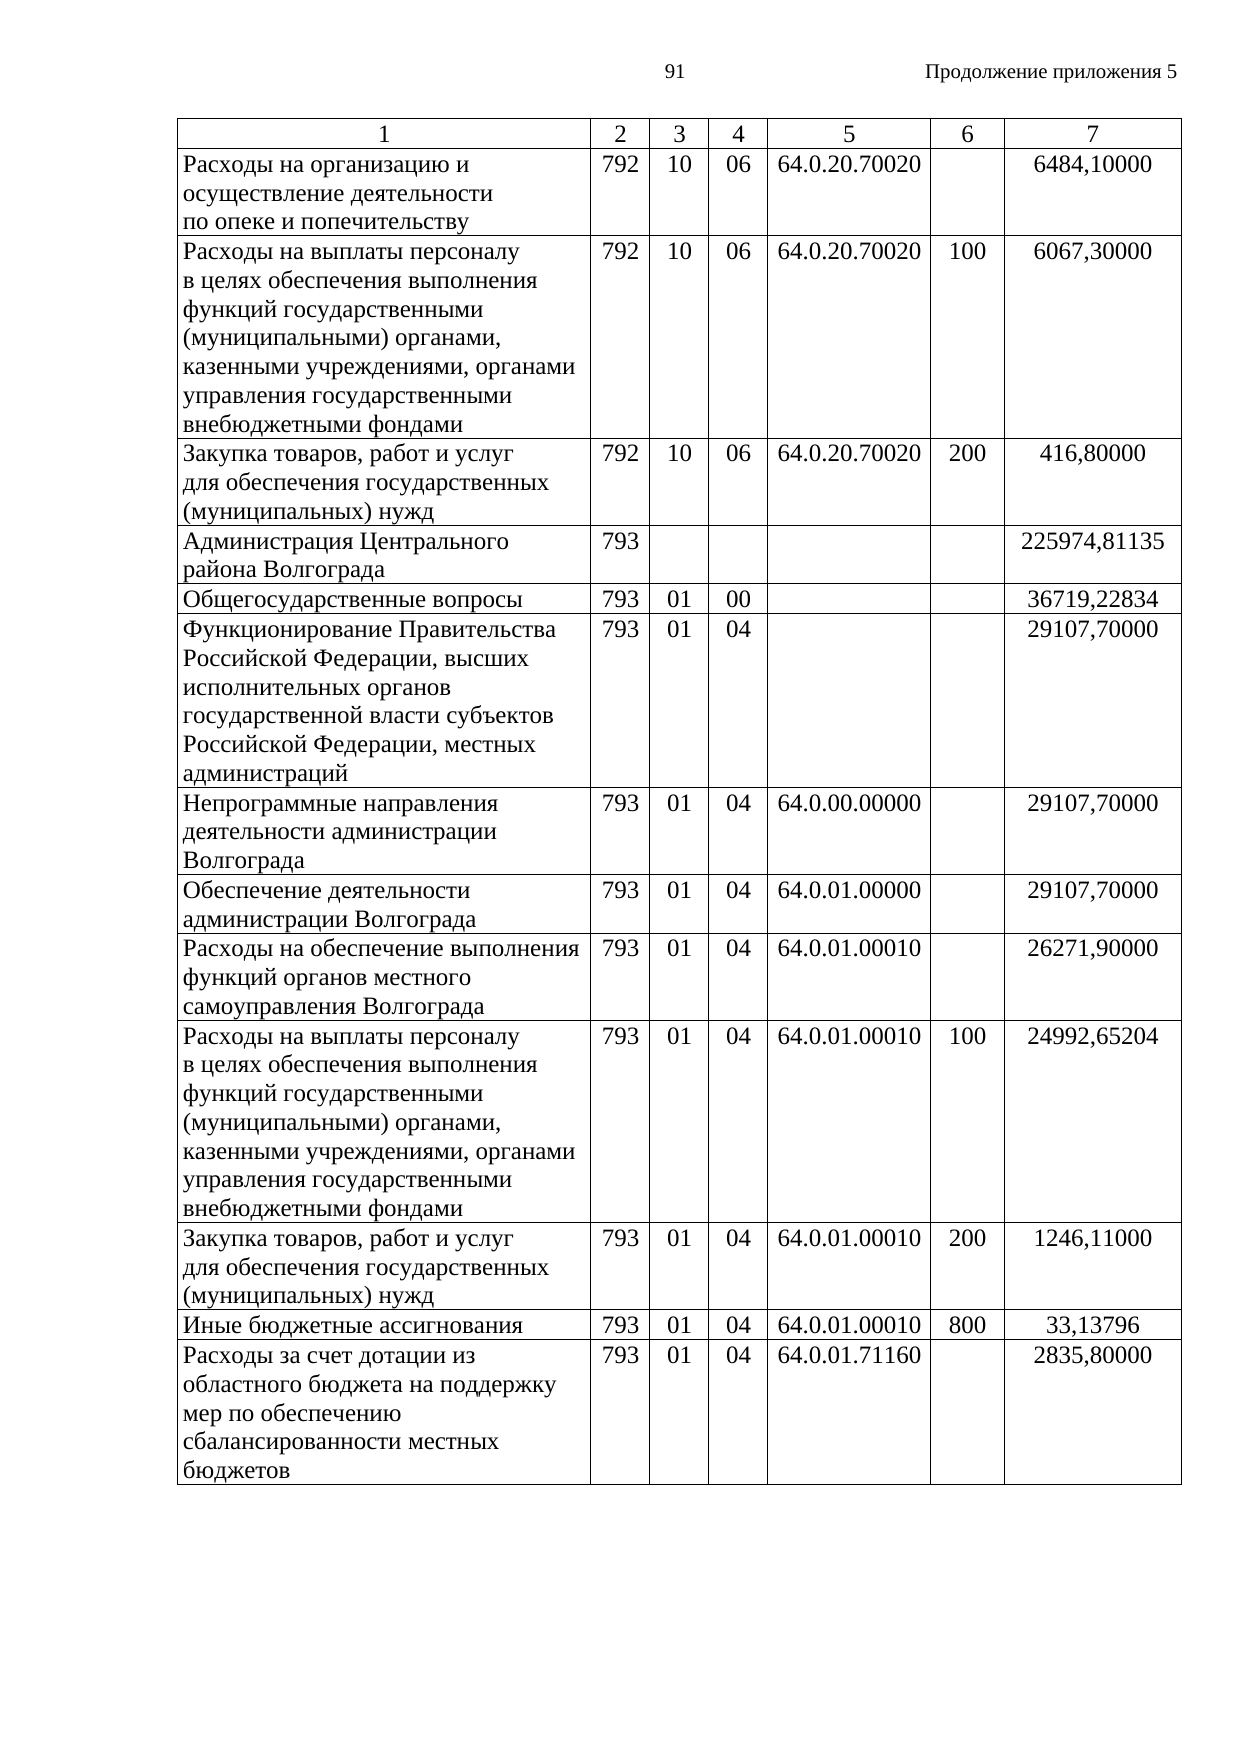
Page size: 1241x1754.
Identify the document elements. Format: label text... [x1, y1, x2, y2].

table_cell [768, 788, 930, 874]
table_header 5 [768, 119, 930, 148]
table_header 2 [591, 119, 649, 148]
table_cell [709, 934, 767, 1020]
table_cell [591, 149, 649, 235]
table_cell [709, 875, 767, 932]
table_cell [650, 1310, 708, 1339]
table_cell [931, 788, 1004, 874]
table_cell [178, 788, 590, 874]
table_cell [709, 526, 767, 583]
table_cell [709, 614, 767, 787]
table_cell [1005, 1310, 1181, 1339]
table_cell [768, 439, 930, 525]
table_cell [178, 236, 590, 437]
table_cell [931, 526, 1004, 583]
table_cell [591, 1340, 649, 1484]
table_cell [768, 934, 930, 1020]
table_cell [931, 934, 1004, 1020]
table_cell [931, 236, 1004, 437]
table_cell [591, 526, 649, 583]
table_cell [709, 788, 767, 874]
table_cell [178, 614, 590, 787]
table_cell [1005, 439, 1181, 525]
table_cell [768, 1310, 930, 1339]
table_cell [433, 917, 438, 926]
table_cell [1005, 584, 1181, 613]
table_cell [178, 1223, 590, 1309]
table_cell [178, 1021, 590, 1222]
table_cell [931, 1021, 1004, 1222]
table_header 4 [709, 119, 767, 148]
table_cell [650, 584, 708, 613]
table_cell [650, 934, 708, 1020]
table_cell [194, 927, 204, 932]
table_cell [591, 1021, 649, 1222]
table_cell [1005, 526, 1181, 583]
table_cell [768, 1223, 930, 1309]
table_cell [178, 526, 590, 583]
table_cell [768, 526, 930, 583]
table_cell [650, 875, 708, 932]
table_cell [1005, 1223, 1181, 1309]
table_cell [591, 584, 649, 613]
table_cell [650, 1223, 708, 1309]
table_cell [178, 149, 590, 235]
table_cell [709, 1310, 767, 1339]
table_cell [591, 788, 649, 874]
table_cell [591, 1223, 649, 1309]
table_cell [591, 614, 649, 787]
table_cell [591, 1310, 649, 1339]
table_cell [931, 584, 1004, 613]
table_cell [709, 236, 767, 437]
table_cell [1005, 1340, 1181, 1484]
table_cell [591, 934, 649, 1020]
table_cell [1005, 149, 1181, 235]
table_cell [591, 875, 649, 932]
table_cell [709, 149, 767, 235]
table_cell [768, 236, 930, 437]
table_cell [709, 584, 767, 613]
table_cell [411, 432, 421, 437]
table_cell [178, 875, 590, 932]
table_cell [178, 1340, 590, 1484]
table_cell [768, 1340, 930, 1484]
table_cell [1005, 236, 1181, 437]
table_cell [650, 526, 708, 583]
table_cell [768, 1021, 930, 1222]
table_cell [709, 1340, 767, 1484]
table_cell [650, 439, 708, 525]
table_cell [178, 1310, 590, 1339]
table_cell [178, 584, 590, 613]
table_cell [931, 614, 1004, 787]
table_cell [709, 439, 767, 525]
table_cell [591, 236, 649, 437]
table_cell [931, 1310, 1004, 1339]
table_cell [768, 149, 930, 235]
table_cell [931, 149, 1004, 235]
table_header 6 [931, 119, 1004, 148]
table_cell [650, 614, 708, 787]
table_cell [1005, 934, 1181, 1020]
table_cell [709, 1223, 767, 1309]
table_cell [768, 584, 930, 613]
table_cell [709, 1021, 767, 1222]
table_header 3 [650, 119, 708, 148]
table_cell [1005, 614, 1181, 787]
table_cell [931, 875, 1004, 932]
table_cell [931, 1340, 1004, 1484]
table_header 1 [178, 119, 590, 148]
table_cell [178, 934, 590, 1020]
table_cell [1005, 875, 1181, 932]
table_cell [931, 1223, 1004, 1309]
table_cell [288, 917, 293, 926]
table_header 7 [1005, 119, 1181, 148]
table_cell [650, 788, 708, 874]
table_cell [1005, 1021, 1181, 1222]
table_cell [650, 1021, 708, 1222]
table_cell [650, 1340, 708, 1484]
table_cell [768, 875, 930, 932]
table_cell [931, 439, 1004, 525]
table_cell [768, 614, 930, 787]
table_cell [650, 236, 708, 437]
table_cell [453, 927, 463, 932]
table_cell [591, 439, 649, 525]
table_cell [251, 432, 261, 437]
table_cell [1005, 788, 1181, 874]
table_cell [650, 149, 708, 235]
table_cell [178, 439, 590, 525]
